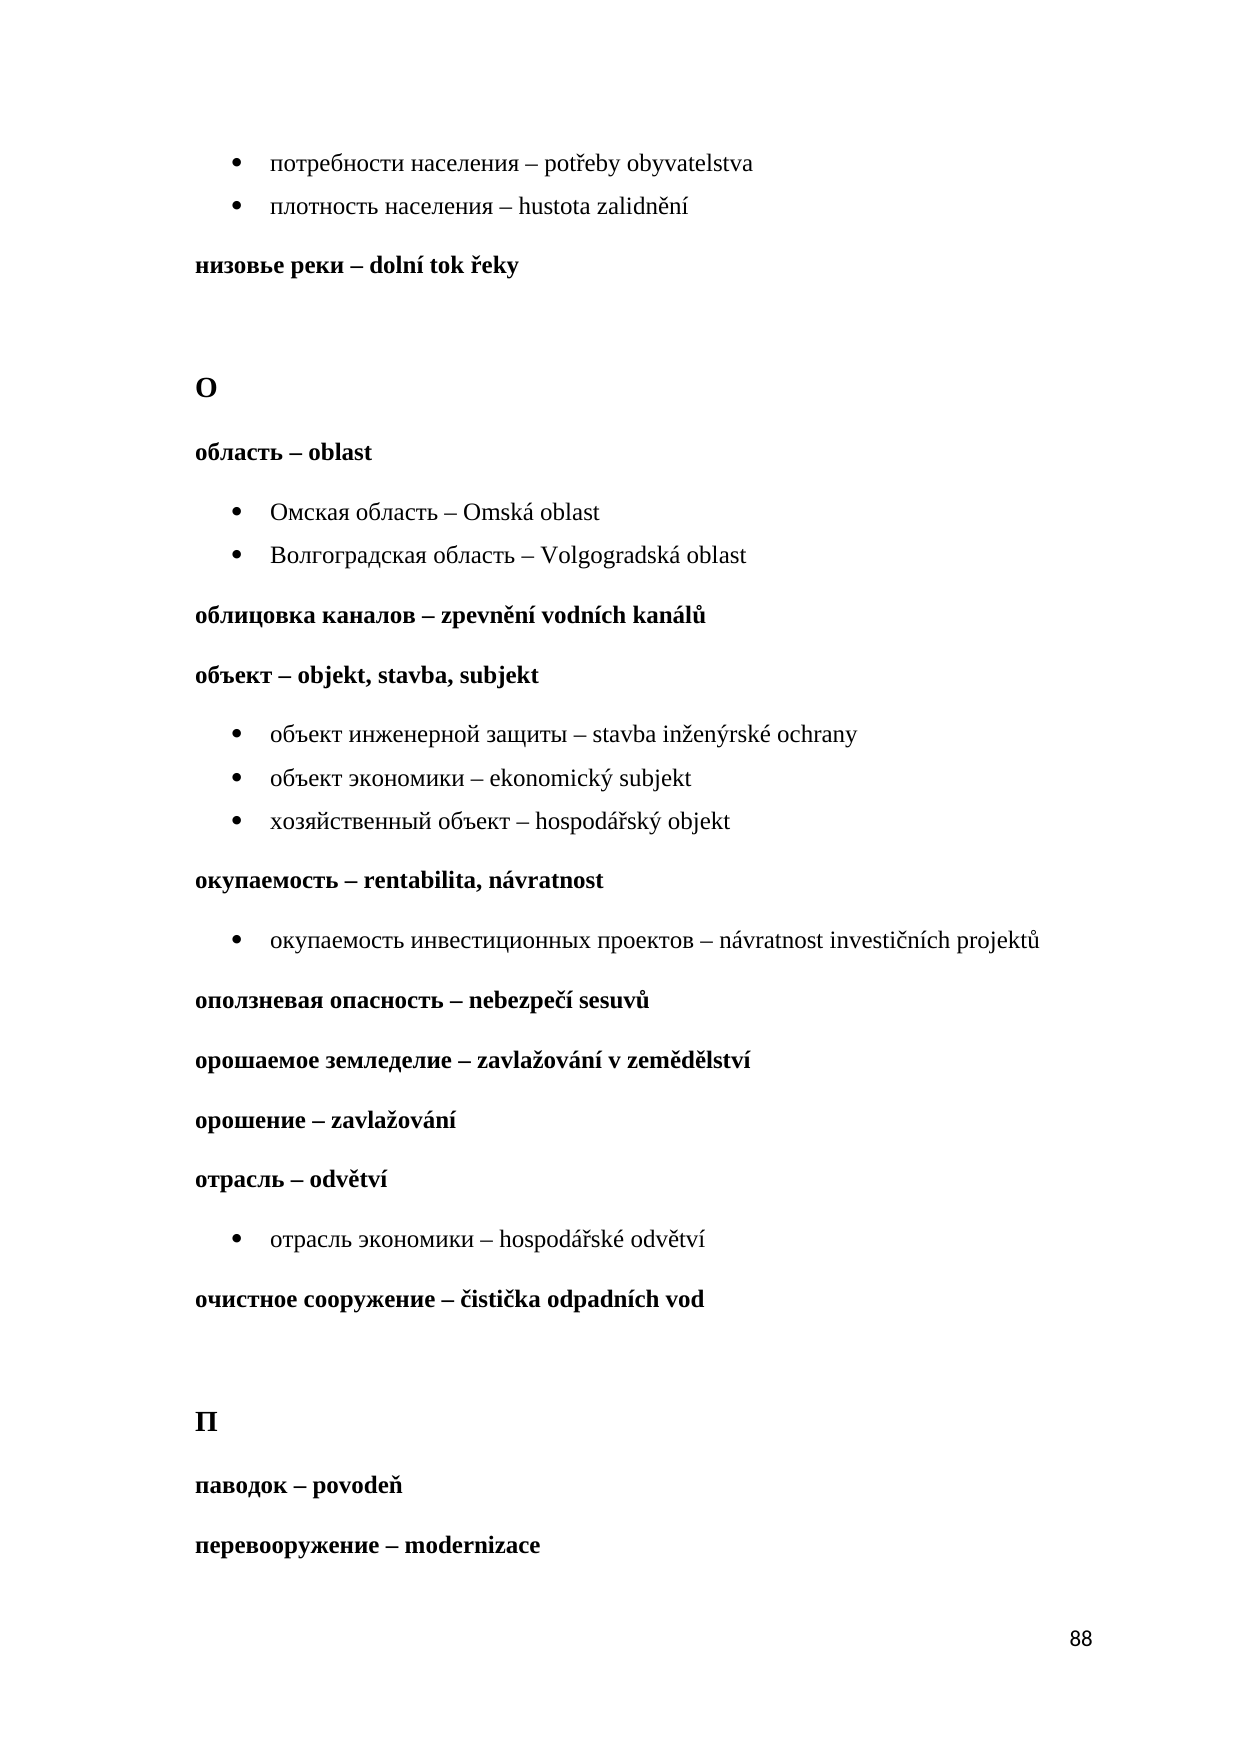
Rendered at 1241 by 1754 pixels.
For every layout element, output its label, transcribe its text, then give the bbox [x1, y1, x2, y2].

text облицовка каналов – zpevnění vodních kanálů [195, 600, 1092, 629]
list плотность населения – hustota zalidnění [232, 191, 1092, 219]
list объект инженерной защиты – stavba inženýrské ochrany [232, 719, 1092, 748]
text паводок – povodeň [195, 1471, 1092, 1499]
text очистное сооружение – čistička odpadních vod [195, 1284, 1092, 1313]
text перевооружение – modernizace [195, 1530, 1092, 1559]
list отрасль экономики – hospodářské odvětví [232, 1224, 1092, 1253]
text орошение – zavlažování [195, 1105, 1092, 1133]
text низовье реки – dolní tok řeky [195, 251, 1092, 279]
text оползневая опасность – nebezpečí sesuvů [195, 985, 1092, 1014]
list Волгоградская область – Volgogradská oblast [232, 540, 1092, 569]
list Омская область – Omská oblast [232, 497, 1092, 526]
list хозяйственный объект – hospodářský objekt [232, 806, 1092, 834]
text отрасль – odvětví [195, 1164, 1092, 1193]
text П [195, 1404, 1092, 1437]
list объект экономики – ekonomický subjekt [232, 763, 1092, 791]
text орошаемое земледелие – zavlažování v zemědělství [195, 1045, 1092, 1074]
text окупаемость – rentabilita, návratnost [195, 866, 1092, 894]
text О [195, 370, 1092, 404]
list окупаемость инвестиционных проектов – návratnost investičních projektů [232, 925, 1092, 954]
text объект – objekt, stavba, subjekt [195, 660, 1092, 688]
text область – oblast [195, 437, 1092, 466]
list потребности населения – potřeby obyvatelstva [232, 148, 1092, 176]
